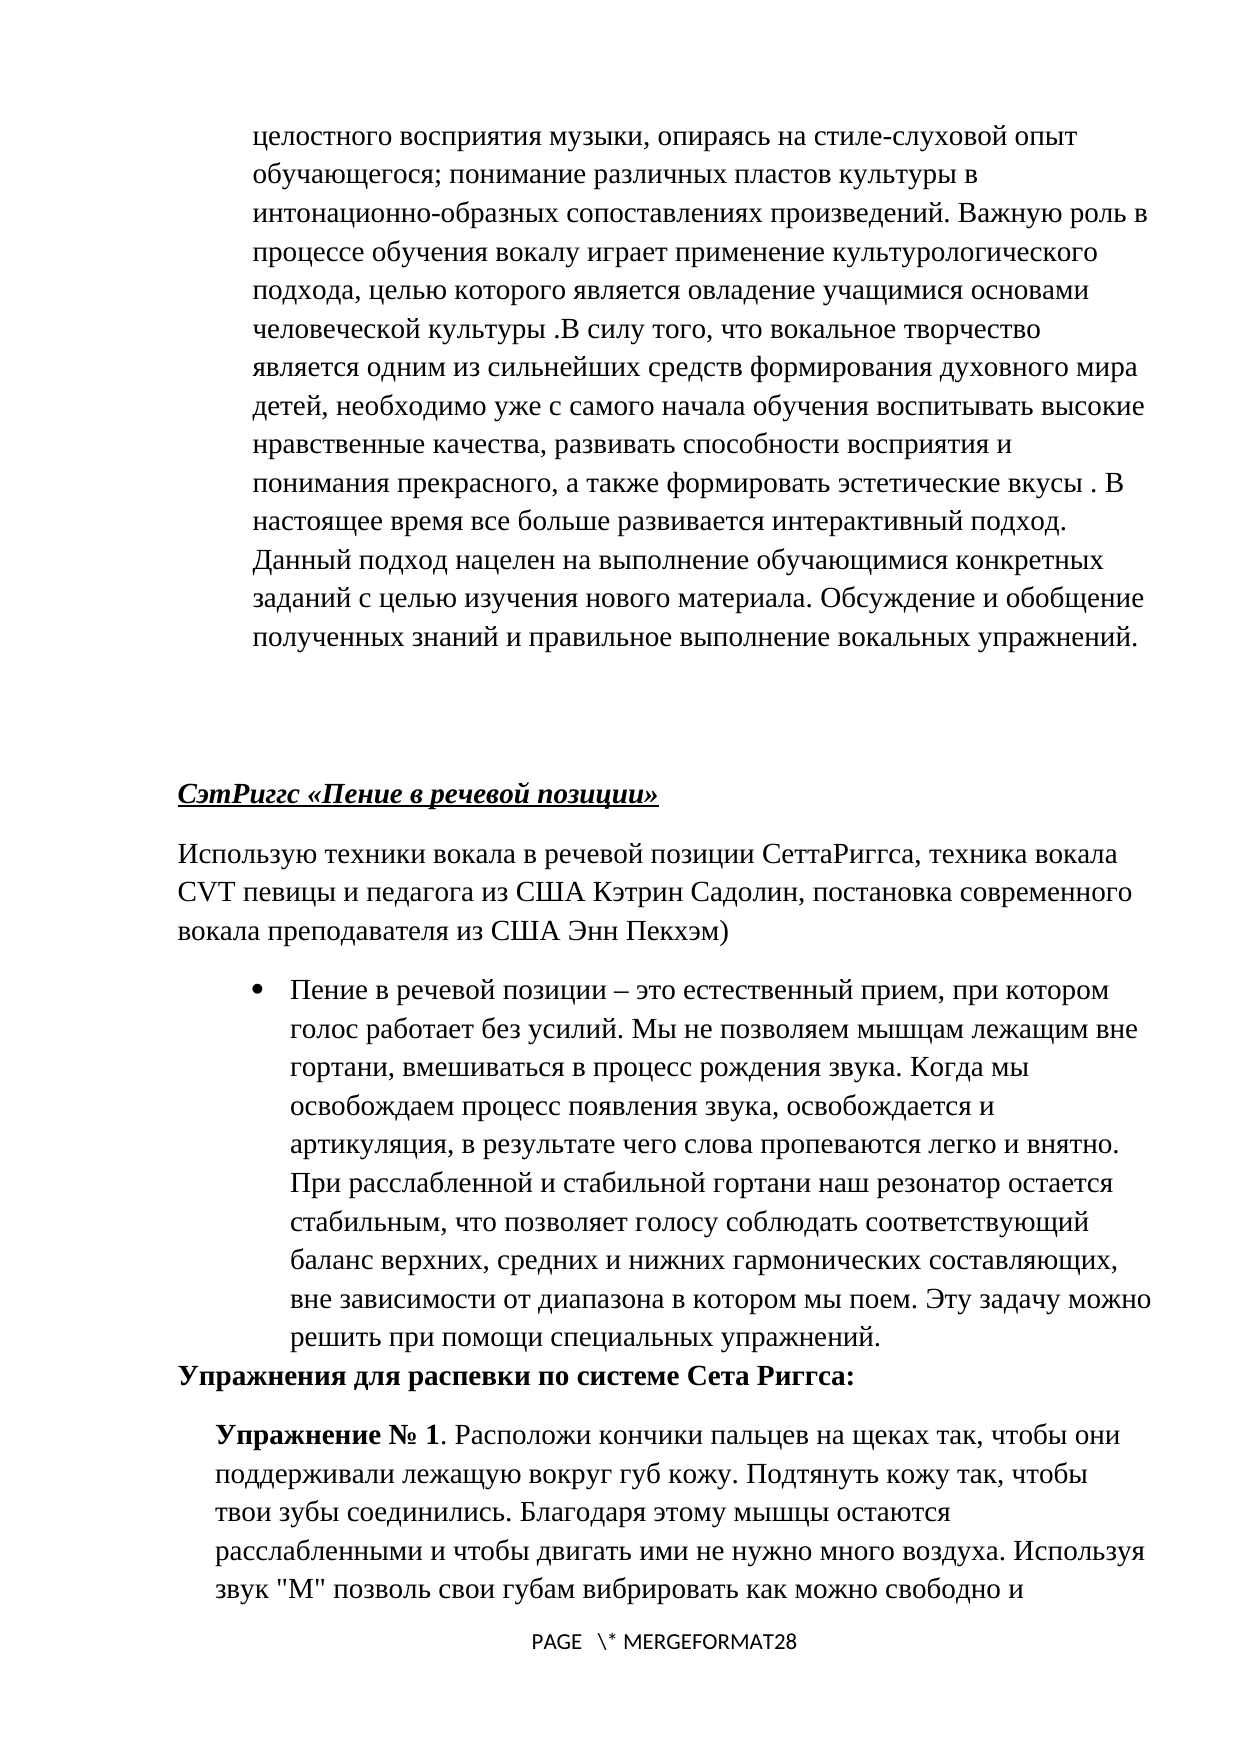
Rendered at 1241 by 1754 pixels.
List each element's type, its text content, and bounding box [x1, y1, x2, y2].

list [215, 118, 1152, 653]
list Пение в речевой позиции – это естественный прием, при котором голос работает без усилий. Мы не позволяем мышцам лежащим вне гортани, вмешиваться в процесс рождения звука. Когда мы освобождаем процесс появления звука, освобождается и артикуляция, в результате чего слова пропеваются легко и внятно. При расслабленной и стабильной гортани наш резонатор остается стабильным, что позволяет голосу соблюдать соответствующий баланс верхних, средних и нижних гармонических составляющих, вне зависимости от диапазона в котором мы поем. Эту задачу можно решить при помощи специальных упражнений. [252, 972, 1152, 1353]
text СэтРиггс «Пение в речевой позиции» [177, 776, 1152, 810]
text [215, 1417, 1152, 1605]
text Использую техники вокала в речевой позиции СеттаРиггса, техника вокала CVT певицы и педагога из США Кэтрин Садолин, постановка современного вокала преподавателя из США Энн Пекхэм) [177, 836, 1152, 946]
text Упражнения для распевки по системе Сета Риггса: [177, 1358, 1152, 1391]
